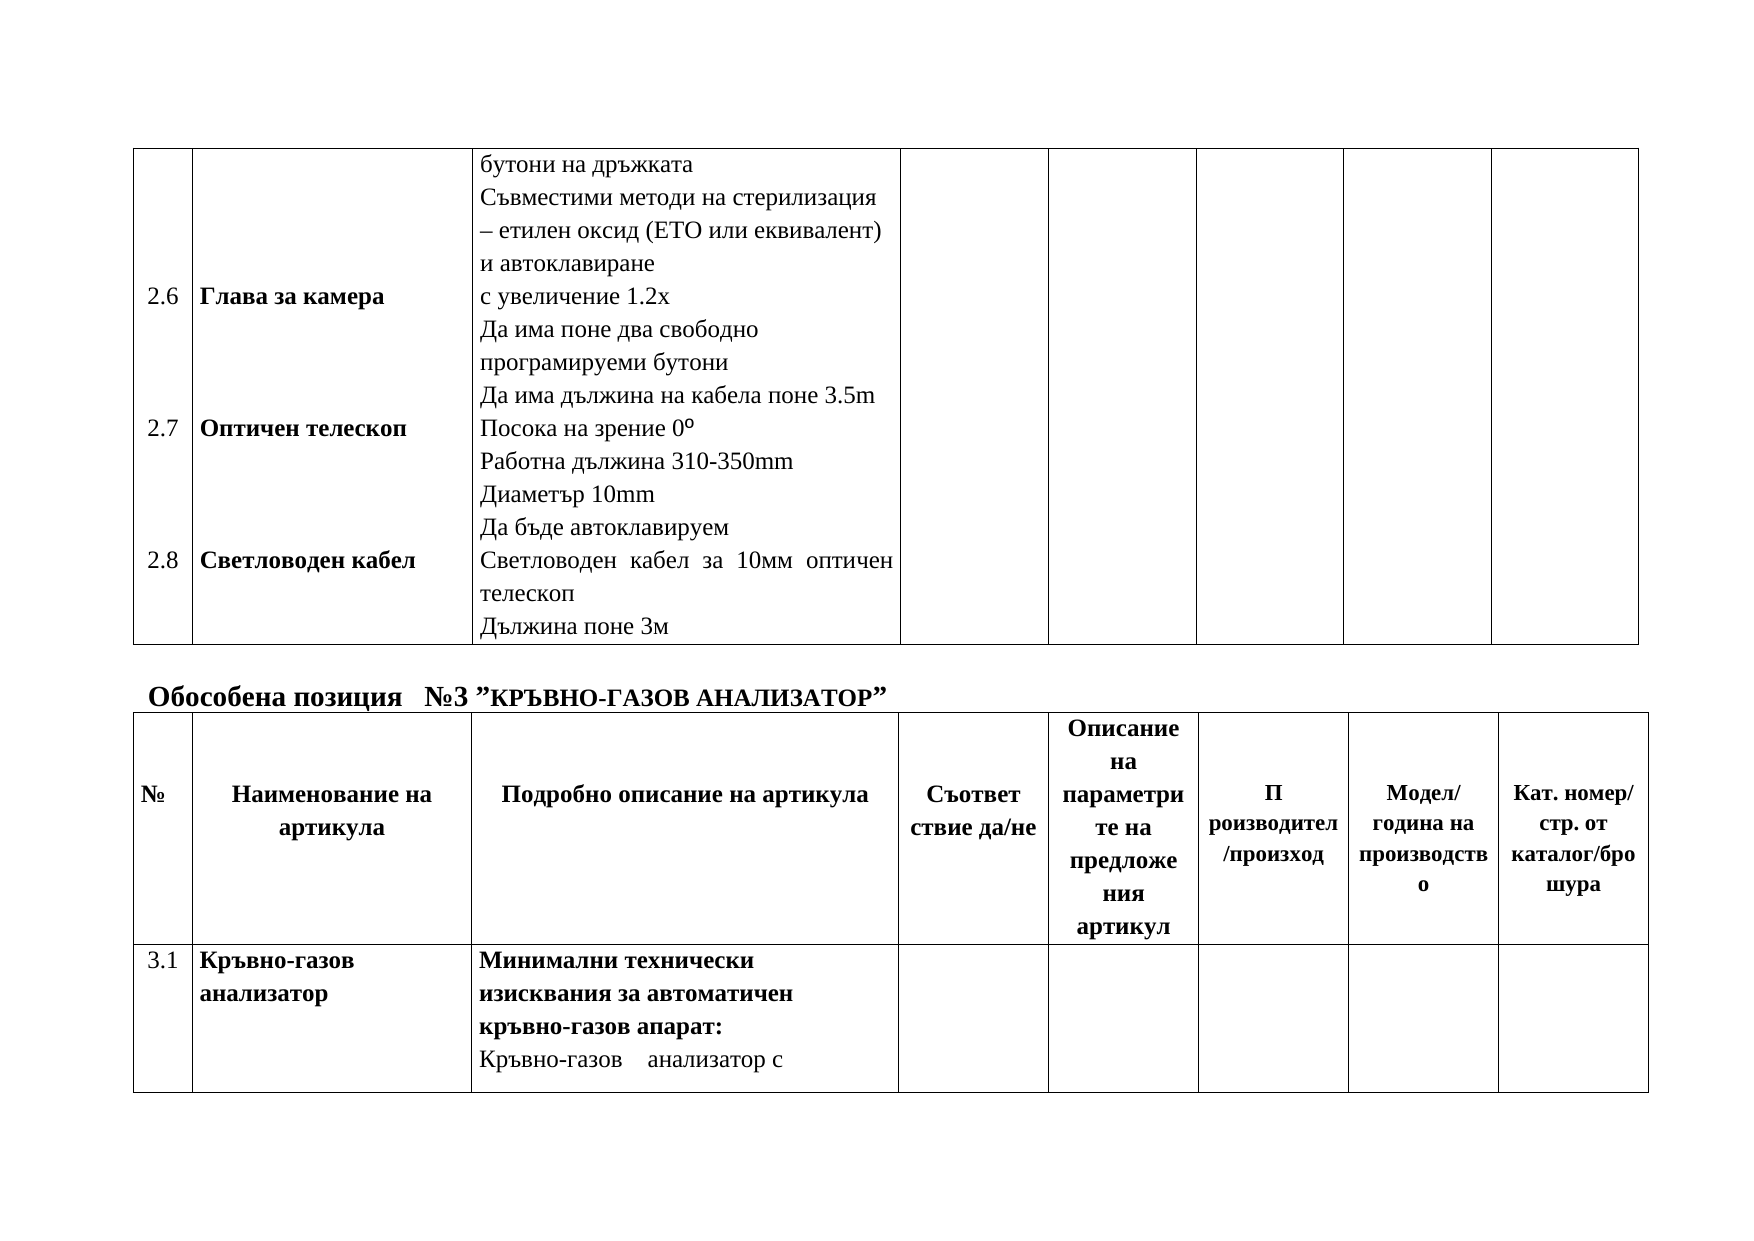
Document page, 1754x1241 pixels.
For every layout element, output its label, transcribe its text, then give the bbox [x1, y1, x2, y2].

table_cell [1049, 149, 1196, 644]
table_cell [1499, 945, 1648, 1092]
table_header Подробно описание на артикула [472, 713, 898, 944]
table_cell [1349, 945, 1498, 1092]
table_header Съответ ствие да/не [899, 713, 1048, 944]
text Обособена позиция №3 ”КРЪВНО-ГАЗОВ АНАЛИЗАТОР” [148, 679, 1606, 712]
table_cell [134, 149, 192, 644]
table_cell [472, 945, 898, 1092]
table_cell [1199, 945, 1348, 1092]
table_cell [1049, 945, 1198, 1092]
table_header Описание на параметри те на предложе ния артикул [1049, 713, 1198, 944]
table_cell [473, 149, 900, 644]
table_cell [899, 945, 1048, 1092]
table_cell [1197, 149, 1343, 644]
table_header Кат. номер/ стр. от каталог/брошура [1499, 713, 1648, 944]
table_header Производител/произход [1199, 713, 1348, 944]
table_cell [193, 945, 471, 1092]
table_header Модел/година на производство [1349, 713, 1498, 944]
table_cell 3.1 [134, 945, 192, 1092]
table_header № [134, 713, 192, 944]
table_cell [901, 149, 1048, 644]
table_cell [193, 149, 472, 644]
table_header Наименование на артикула [193, 713, 471, 944]
table_cell [1344, 149, 1491, 644]
table_cell [1492, 149, 1638, 644]
